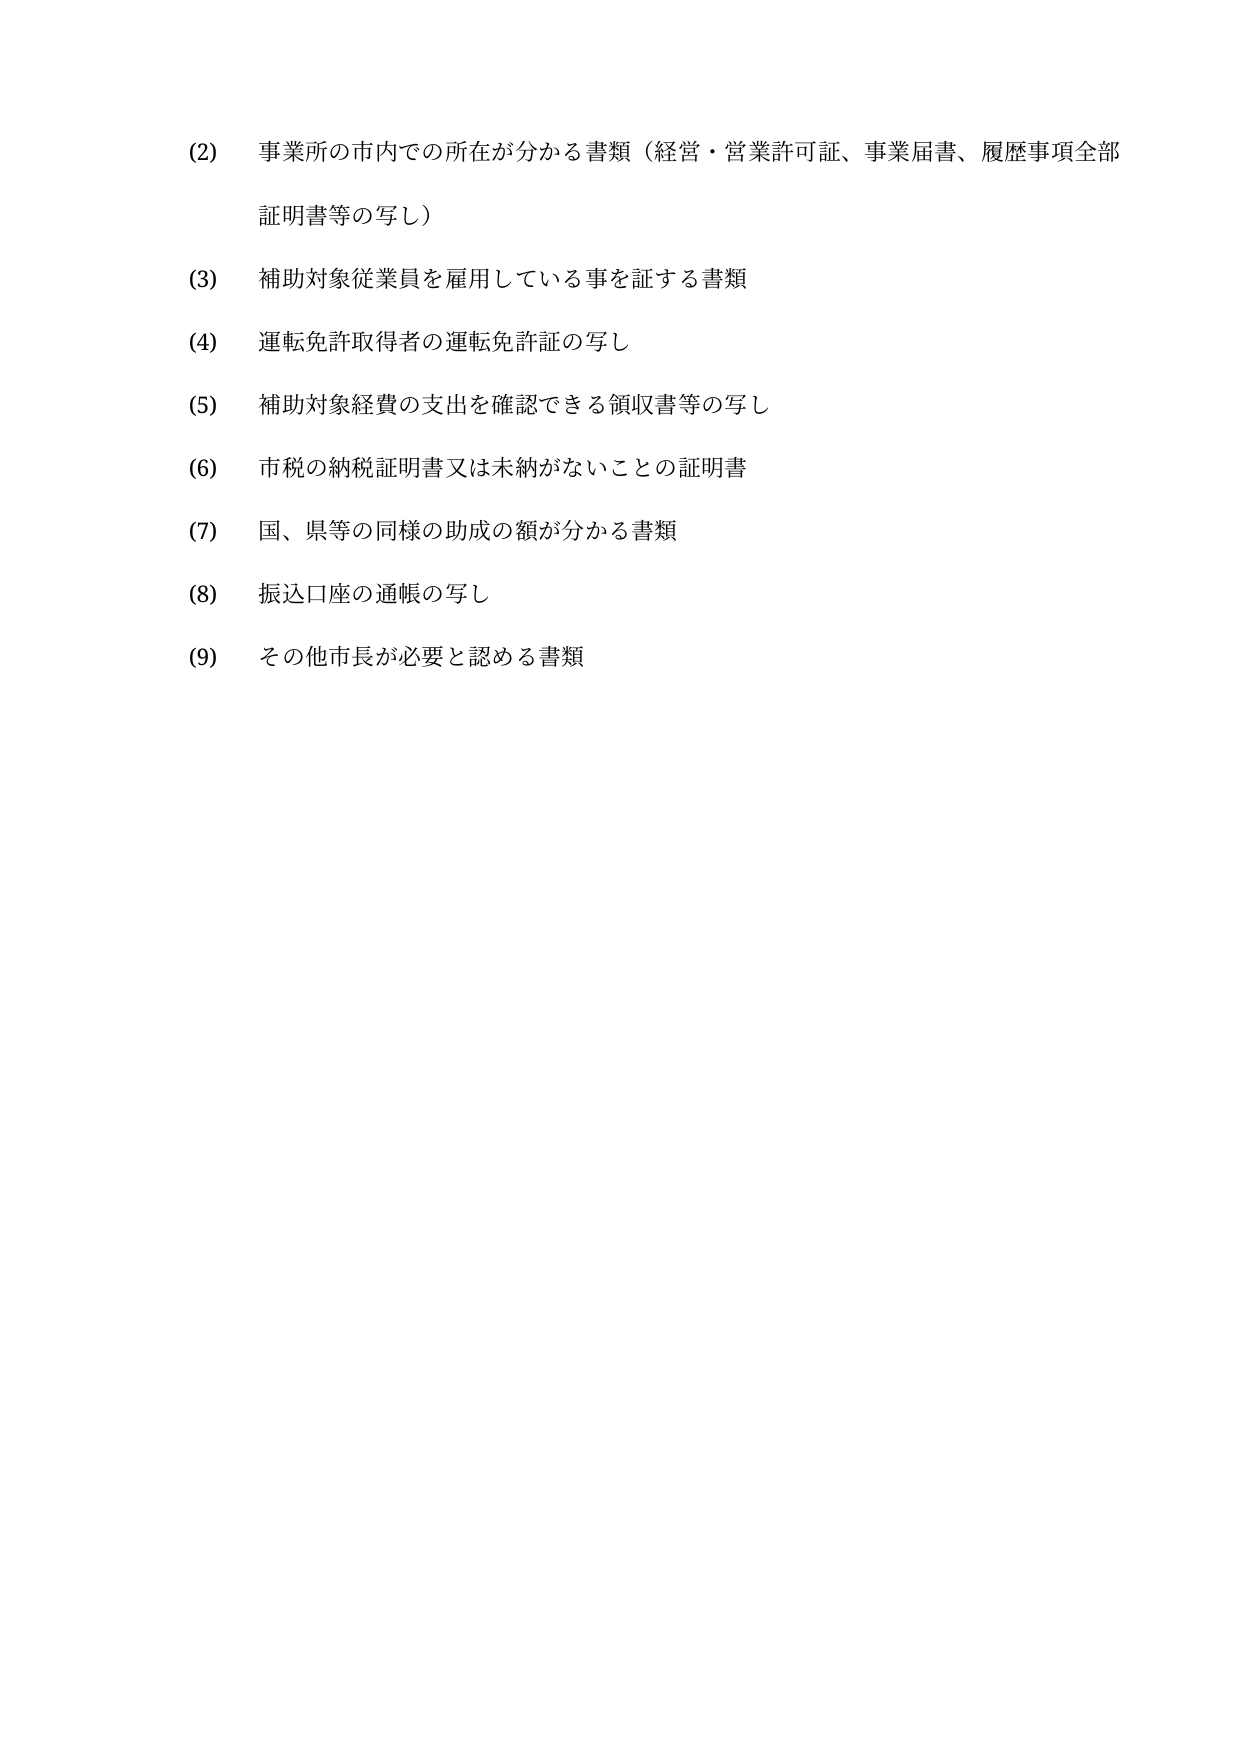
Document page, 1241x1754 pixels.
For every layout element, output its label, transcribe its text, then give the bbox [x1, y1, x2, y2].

text (8) 振込口座の通帳の写し [188, 561, 1122, 624]
text (6) 市税の納税証明書又は未納がないことの証明書 [188, 435, 1122, 498]
text (2) 事業所の市内での所在が分かる書類（経営・営業許可証、事業届書、履歴事項全部証明書等の写し） [188, 119, 1122, 246]
text (5) 補助対象経費の支出を確認できる領収書等の写し [188, 372, 1122, 435]
text (3) 補助対象従業員を雇用している事を証する書類 [188, 246, 1122, 309]
text (7) 国、県等の同様の助成の額が分かる書類 [188, 498, 1122, 561]
text (9) その他市長が必要と認める書類 [188, 624, 1122, 688]
text (4) 運転免許取得者の運転免許証の写し [188, 309, 1122, 372]
